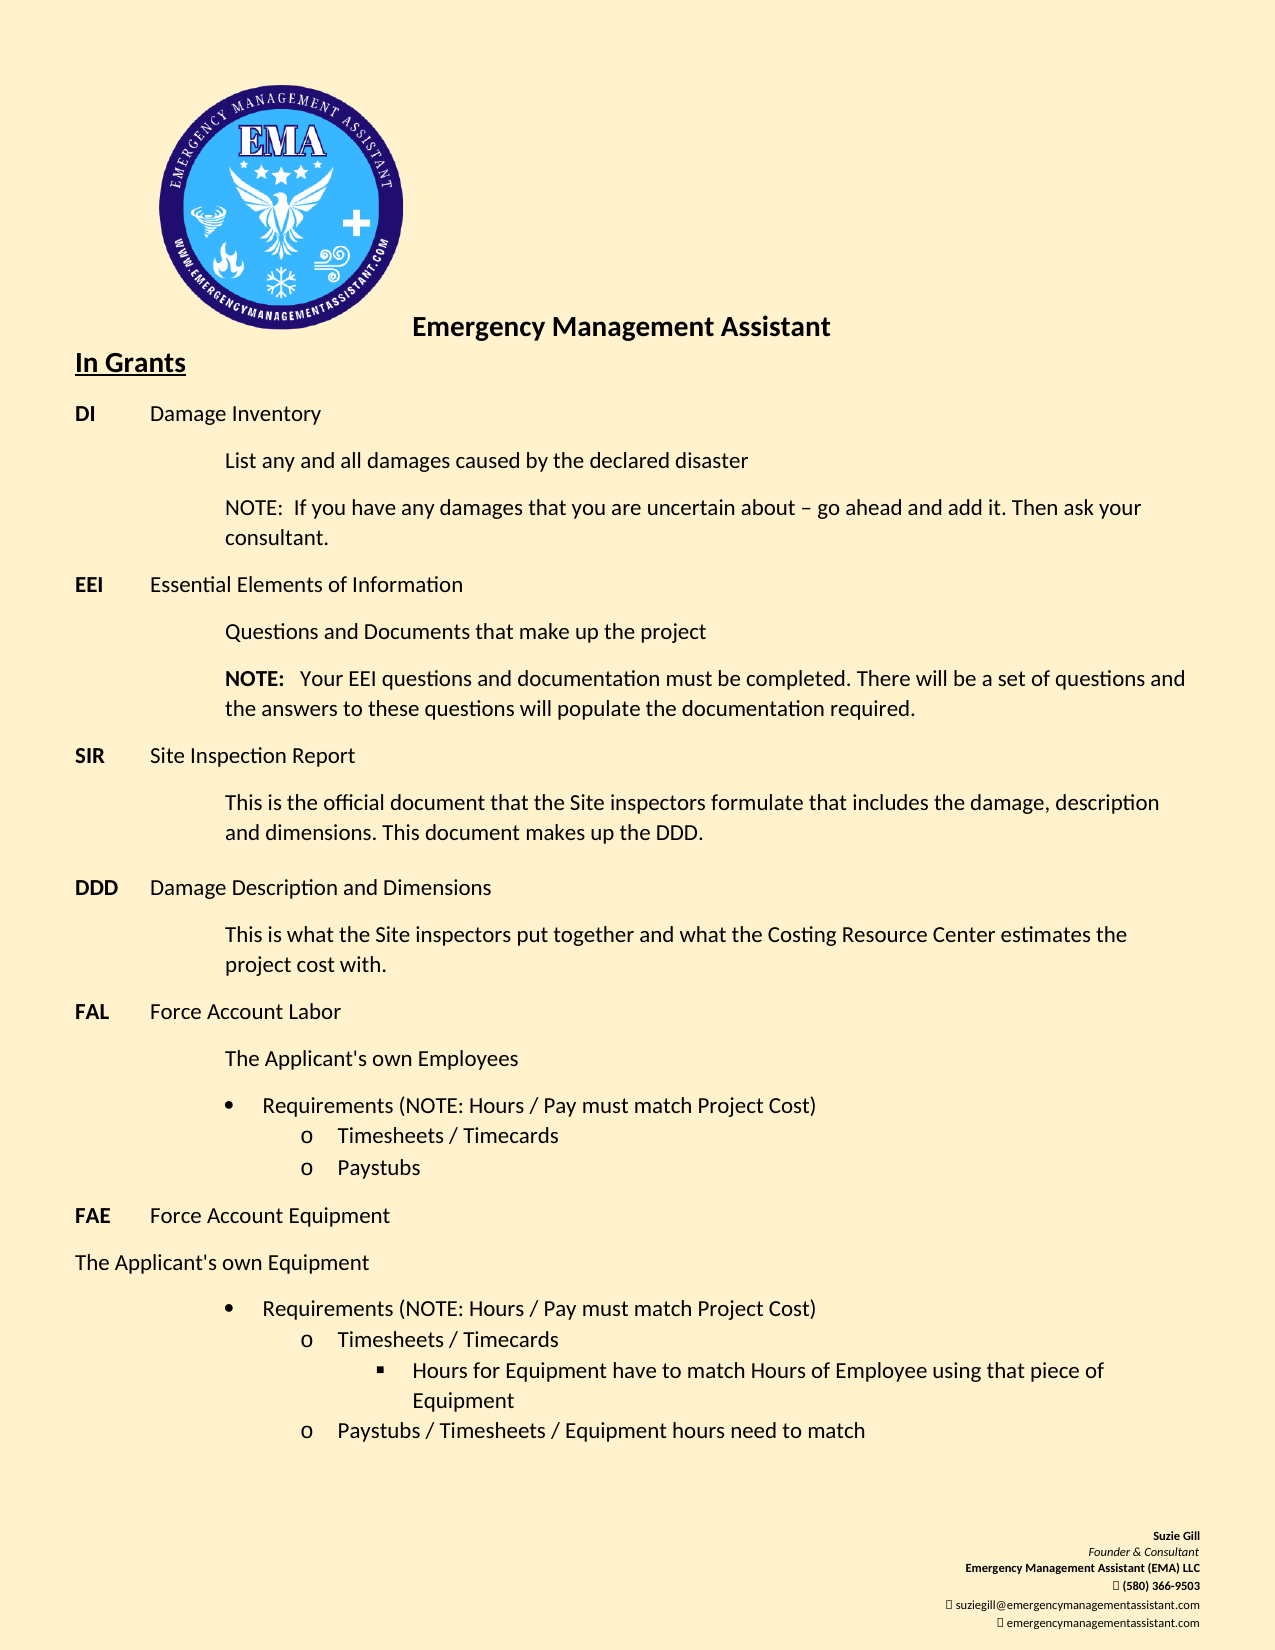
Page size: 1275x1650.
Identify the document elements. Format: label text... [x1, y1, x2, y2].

list Requirements (NOTE: Hours / Pay must match Project Cost) [225, 1091, 1200, 1119]
text The Applicant's own Equipment [75, 1248, 1200, 1276]
text DDD Damage Description and Dimensions [75, 873, 1200, 901]
picture [150, 75, 412, 337]
text NOTE: If you have any damages that you are uncertain about – go ahead and add it. Then ask your consultant. [225, 493, 1200, 551]
text DI Damage Inventory [75, 399, 1200, 427]
list Timesheets / Timecards [300, 1121, 1200, 1150]
text This is the official document that the Site inspectors formulate that includes the damage, description and dimensions. This document makes up the DDD. [225, 788, 1200, 846]
list Paystubs [300, 1153, 1200, 1182]
list Requirements (NOTE: Hours / Pay must match Project Cost) [225, 1294, 1200, 1322]
text The Applicant's own Employees [75, 1044, 1200, 1072]
text In Grants [75, 344, 1200, 380]
text SIR Site Inspection Report [75, 741, 1200, 769]
text FAE Force Account Equipment [75, 1201, 1200, 1229]
list Timesheets / Timecards [300, 1325, 1200, 1354]
text EEI Essential Elements of Information [75, 570, 1200, 598]
text FAL Force Account Labor [75, 997, 1200, 1025]
text Questions and Documents that make up the project [75, 617, 1200, 645]
text NOTE: Your EEI questions and documentation must be completed. There will be a set of questions and the answers to these questions will populate the documentation required. [75, 664, 1200, 722]
list Paystubs / Timesheets / Equipment hours need to match [300, 1417, 1200, 1446]
text List any and all damages caused by the declared disaster [75, 446, 1200, 474]
list Hours for Equipment have to match Hours of Employee using that piece of Equipment [375, 1356, 1200, 1414]
text This is what the Site inspectors put together and what the Costing Resource Center estimates the project cost with. [225, 920, 1200, 978]
